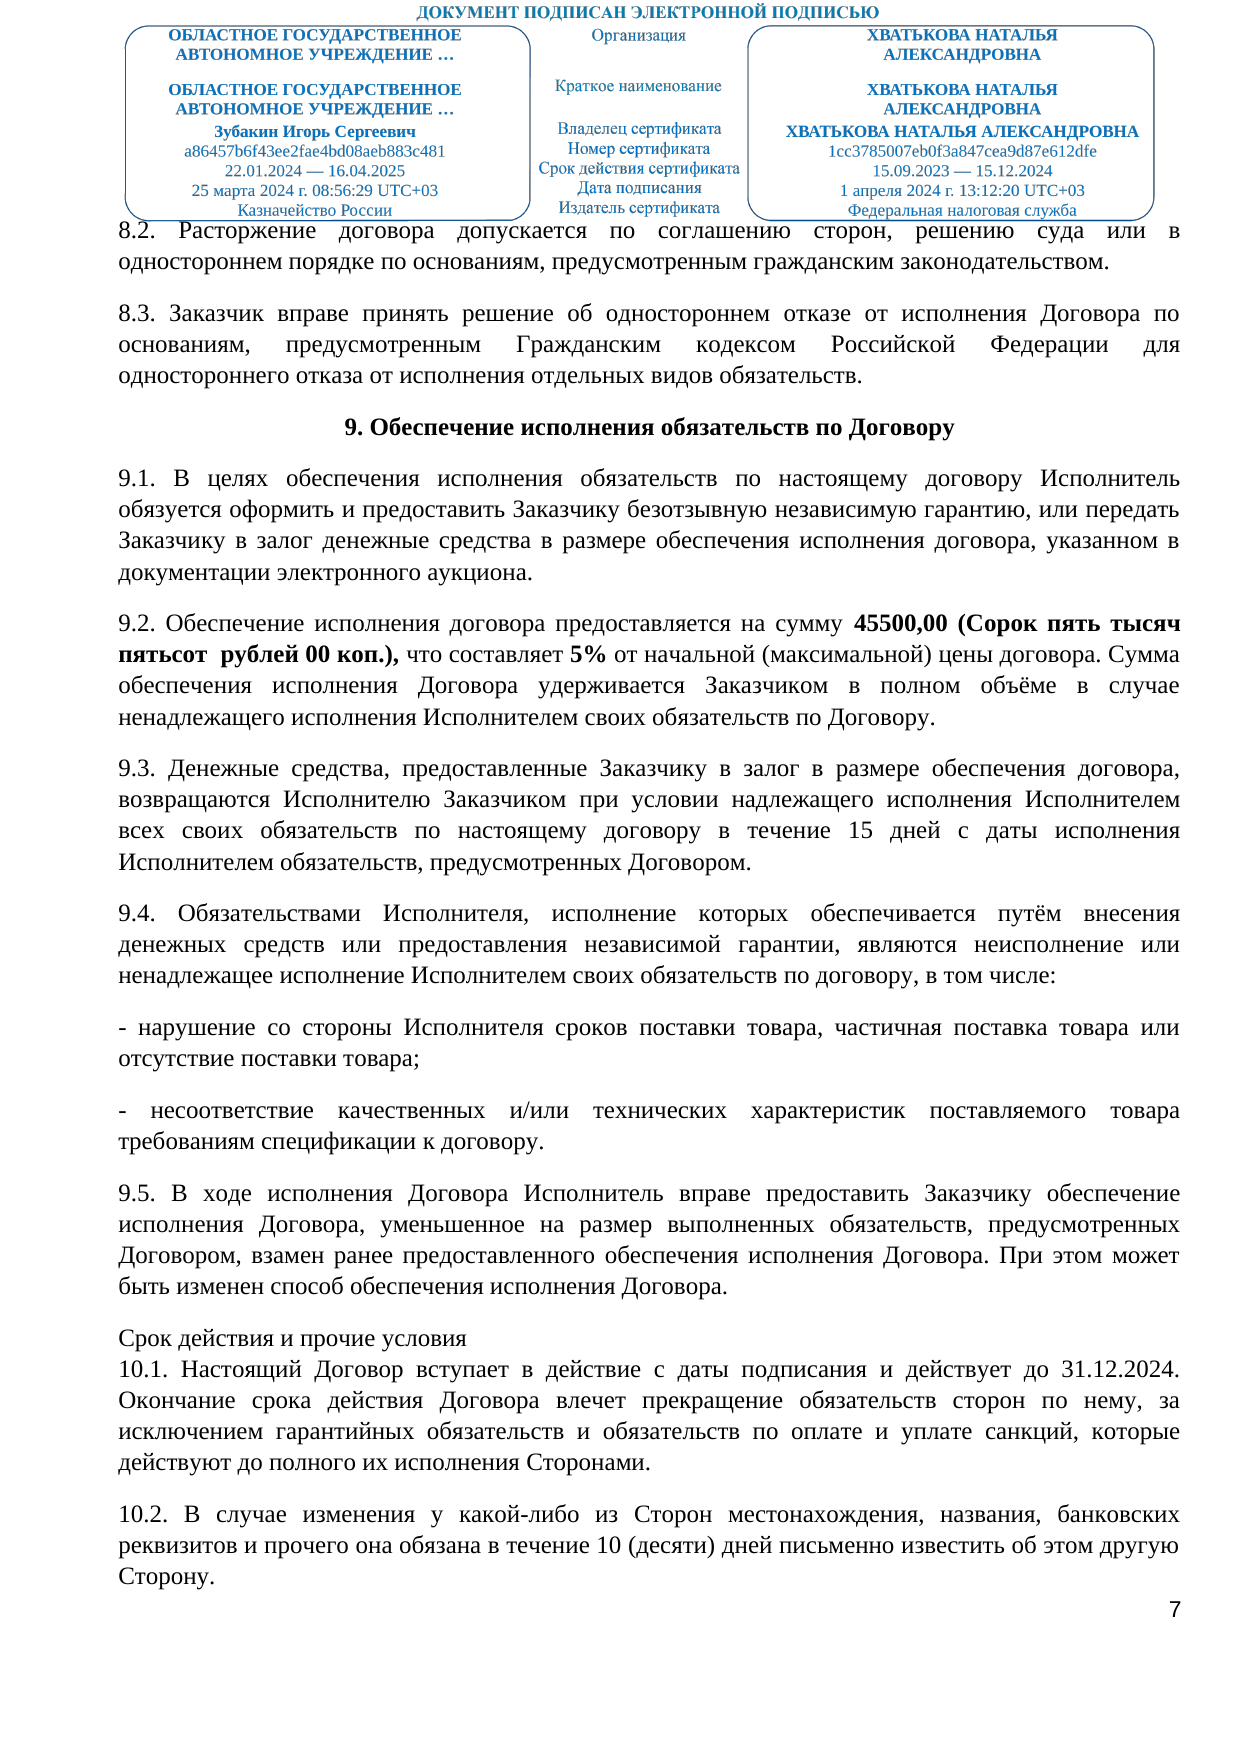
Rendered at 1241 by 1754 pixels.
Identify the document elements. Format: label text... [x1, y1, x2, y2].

text 10.2. В случае изменения у какой-либо из Сторон местонахождения, названия, банковских реквизитов и прочего она обязана в течение 10 (десяти) дней письменно известить об этом другую Сторону. [118, 1499, 1181, 1590]
text - нарушение со стороны Исполнителя сроков поставки товара, частичная поставка товара или отсутствие поставки товара; [118, 1012, 1181, 1072]
text 9.2. Обеспечение исполнения договора предоставляется на сумму 45500,00 (Сорок пять тысяч пятьсот рублей 00 коп.), что составляет 5% от начальной (максимальной) цены договора. Сумма обеспечения исполнения Договора удерживается Заказчиком в полном объёме в случае ненадлежащего исполнения Исполнителем своих обязательств по Договору. [118, 608, 1181, 730]
text 9.5. В ходе исполнения Договора Исполнитель вправе предоставить Заказчику обеспечение исполнения Договора, уменьшенное на размер выполненных обязательств, предусмотренных Договором, взамен ранее предоставленного обеспечения исполнения Договора. При этом может быть изменен способ обеспечения исполнения Договора. [118, 1178, 1181, 1300]
text 9. Обеспечение исполнения обязательств по Договору [118, 412, 1181, 440]
text 10.1. Настоящий Договор вступает в действие с даты подписания и действует до 31.12.2024. Окончание срока действия Договора влечет прекращение обязательств сторон по нему, за исключением гарантийных обязательств и обязательств по оплате и уплате санкций, которые действуют до полного их исполнения Сторонами. [118, 1354, 1181, 1476]
text 9.1. В целях обеспечения исполнения обязательств по настоящему договору Исполнитель обязуется оформить и предоставить Заказчику безотзывную независимую гарантию, или передать Заказчику в залог денежные средства в размере обеспечения исполнения договора, указанном в документации электронного аукциона. [118, 463, 1181, 585]
text 9.4. Обязательствами Исполнителя, исполнение которых обеспечивается путём внесения денежных средств или предоставления независимой гарантии, являются неисполнение или ненадлежащее исполнение Исполнителем своих обязательств по договору, в том числе: [118, 898, 1181, 989]
text 8.3. Заказчик вправе принять решение об одностороннем отказе от исполнения Договора по основаниям, предусмотренным Гражданским кодексом Российской Федерации для одностороннего отказа от исполнения отдельных видов обязательств. [118, 298, 1181, 388]
picture [118, 2, 1160, 215]
text 9.3. Денежные средства, предоставленные Заказчику в залог в размере обеспечения договора, возвращаются Исполнителю Заказчиком при условии надлежащего исполнения Исполнителем всех своих обязательств по настоящему договору в течение 15 дней с даты исполнения Исполнителем обязательств, предусмотренных Договором. [118, 753, 1181, 875]
text 8.2. Расторжение договора допускается по соглашению сторон, решению суда или в одностороннем порядке по основаниям, предусмотренным гражданским законодательством. [118, 215, 1181, 274]
text - несоответствие качественных и/или технических характеристик поставляемого товара требованиям спецификации к договору. [118, 1095, 1181, 1155]
text Срок действия и прочие условия [118, 1323, 1181, 1352]
